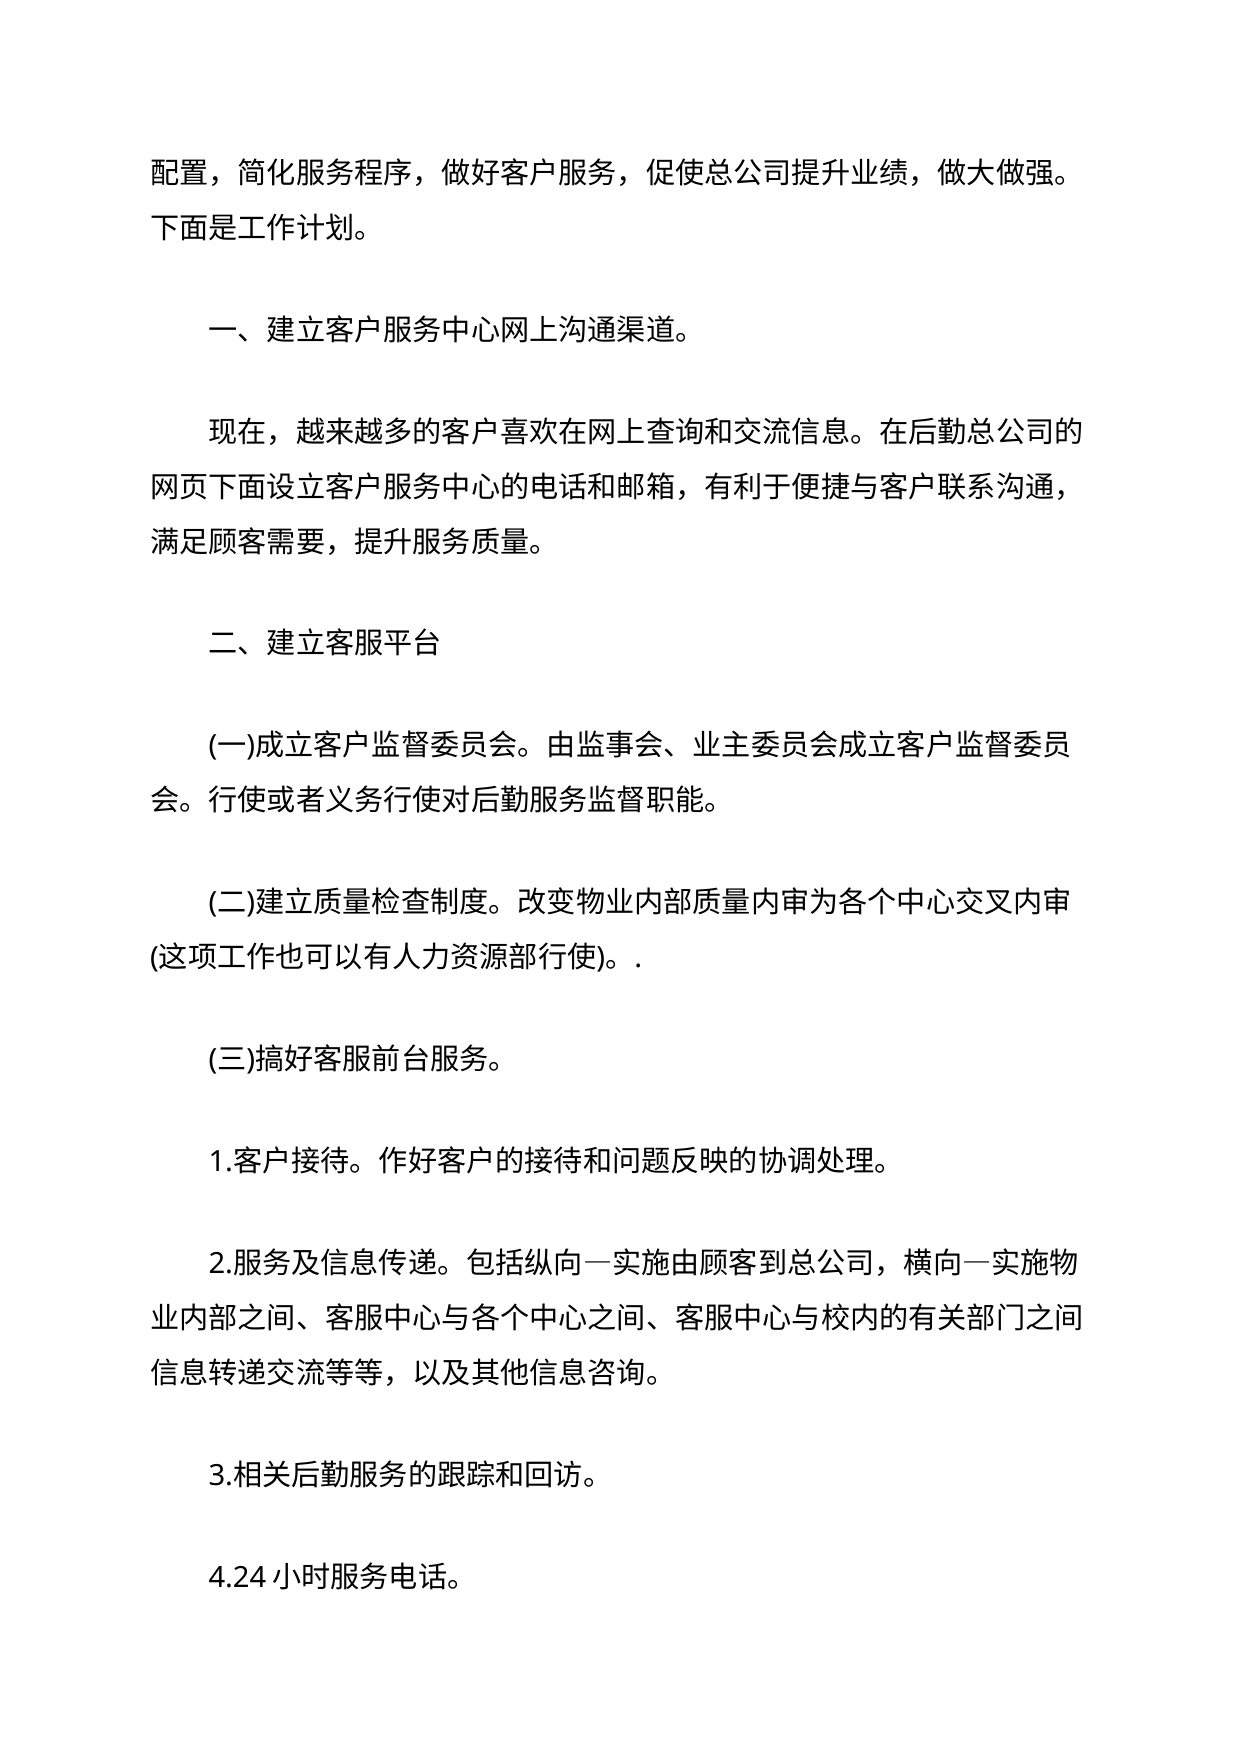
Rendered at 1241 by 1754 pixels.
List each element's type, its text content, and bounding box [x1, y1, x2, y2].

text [150, 150, 1090, 247]
text 一、建立客户服务中心网上沟通渠道。 [150, 307, 1090, 349]
text 1.客户接待。作好客户的接待和问题反映的协调处理。 [150, 1137, 1090, 1180]
text 2.服务及信息传递。包括纵向—实施由顾客到总公司，横向—实施物业内部之间、客服中心与各个中心之间、客服中心与校内的有关部门之间信息转递交流等等，以及其他信息咨询。 [150, 1239, 1090, 1392]
text (二)建立质量检查制度。改变物业内部质量内审为各个中心交叉内审(这项工作也可以有人力资源部行使)。. [150, 878, 1090, 976]
text 3.相关后勤服务的跟踪和回访。 [150, 1451, 1090, 1493]
text 二、建立客服平台 [150, 620, 1090, 662]
text (三)搞好客服前台服务。 [150, 1036, 1090, 1078]
text 现在，越来越多的客户喜欢在网上查询和交流信息。在后勤总公司的网页下面设立客户服务中心的电话和邮箱，有利于便捷与客户联系沟通，满足顾客需要，提升服务质量。 [150, 408, 1090, 561]
text (一)成立客户监督委员会。由监事会、业主委员会成立客户监督委员会。行使或者义务行使对后勤服务监督职能。 [150, 722, 1090, 819]
text 4.24小时服务电话。 [150, 1553, 1090, 1596]
